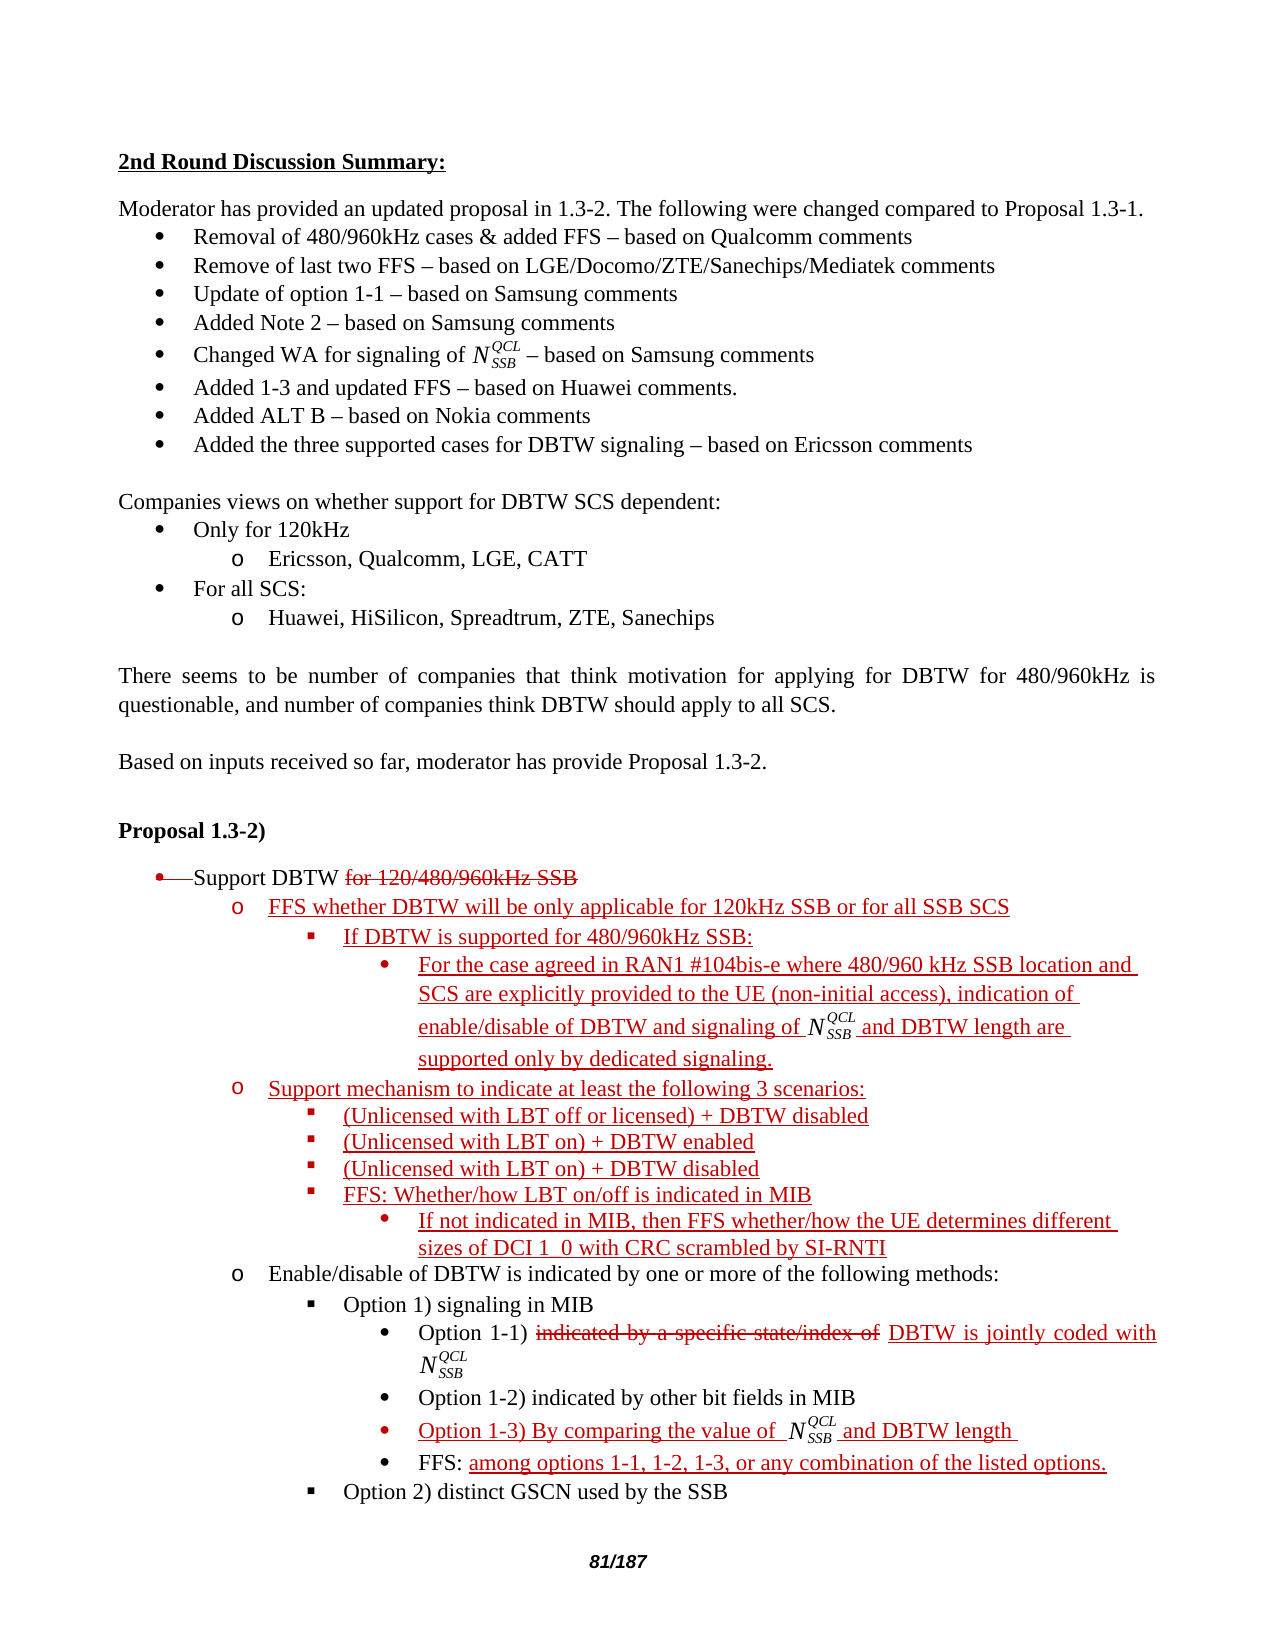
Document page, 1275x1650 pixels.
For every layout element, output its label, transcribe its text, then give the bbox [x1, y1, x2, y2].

list Huawei, HiSilicon, Spreadtrum, ZTE, Sanechips [231, 603, 1157, 632]
list (Unlicensed with LBT off or licensed) + DBTW disabled [306, 1102, 1157, 1128]
list Added Note 2 – based on Samsung comments [156, 309, 1157, 335]
text Moderator has provided an updated proposal in 1.3-2. The following were changed compared to Proposal 1.3-1. [118, 195, 1157, 221]
list Support DBTW for 120/480/960kHz SSB [156, 864, 1157, 891]
list Update of option 1-1 – based on Samsung comments [156, 280, 1157, 307]
list FFS: among options 1-1, 1-2, 1-3, or any combination of the listed options. [381, 1449, 1157, 1476]
list Added 1-3 and updated FFS – based on Huawei comments. [156, 374, 1157, 400]
list FFS whether DBTW will be only applicable for 120kHz SSB or for all SSB SCS [231, 893, 1157, 921]
list Option 1-3) By comparing the value of and DBTW length [381, 1412, 1157, 1447]
list Option 1-2) indicated by other bit fields in MIB [381, 1384, 1157, 1410]
list Option 1) signaling in MIB [306, 1291, 1157, 1317]
list For the case agreed in RAN1 #104bis-e where 480/960 kHz SSB location and SCS are explicitly provided to the UE (non-initial access), indication of enable/disable of DBTW and signaling of and DBTW length are supported only by dedicated signaling. [381, 952, 1157, 1072]
subtitle Proposal 1.3-2) [118, 817, 1157, 843]
text Based on inputs received so far, moderator has provide Proposal 1.3-2. [118, 748, 1157, 774]
list (Unlicensed with LBT on) + DBTW enabled [306, 1128, 1157, 1155]
text There seems to be number of companies that think motivation for applying for DBTW for 480/960kHz is questionable, and number of companies think DBTW should apply to all SCS. [118, 662, 1157, 717]
list Only for 120kHz [156, 516, 1157, 543]
list Ericsson, Qualcomm, LGE, CATT [231, 545, 1157, 573]
list Option 2) distinct GSCN used by the SSB [306, 1478, 1157, 1504]
list Option 1-1) indicated by a specific state/index of DBTW is jointly coded with [381, 1319, 1157, 1382]
list Changed WA for signaling of – based on Samsung comments [156, 337, 1157, 372]
list Enable/disable of DBTW is indicated by one or more of the following methods: [231, 1260, 1157, 1288]
text Companies views on whether support for DBTW SCS dependent: [118, 488, 1157, 514]
list Removal of 480/960kHz cases & added FFS – based on Qualcomm comments [156, 223, 1157, 250]
list Added the three supported cases for DBTW signaling – based on Ericsson comments [156, 431, 1157, 457]
subtitle 2nd Round Discussion Summary: [118, 148, 1157, 174]
list Added ALT B – based on Nokia comments [156, 402, 1157, 429]
list If DBTW is supported for 480/960kHz SSB: [306, 923, 1157, 949]
list Support mechanism to indicate at least the following 3 scenarios: [231, 1074, 1157, 1102]
list Remove of last two FFS – based on LGE/Docomo/ZTE/Sanechips/Mediatek comments [156, 252, 1157, 278]
list For all SCS: [156, 575, 1157, 601]
list FFS: Whether/how LBT on/off is indicated in MIB [306, 1181, 1157, 1207]
list If not indicated in MIB, then FFS whether/how the UE determines different sizes of DCI 1_0 with CRC scrambled by SI-RNTI [381, 1207, 1157, 1260]
list (Unlicensed with LBT on) + DBTW disabled [306, 1155, 1157, 1181]
